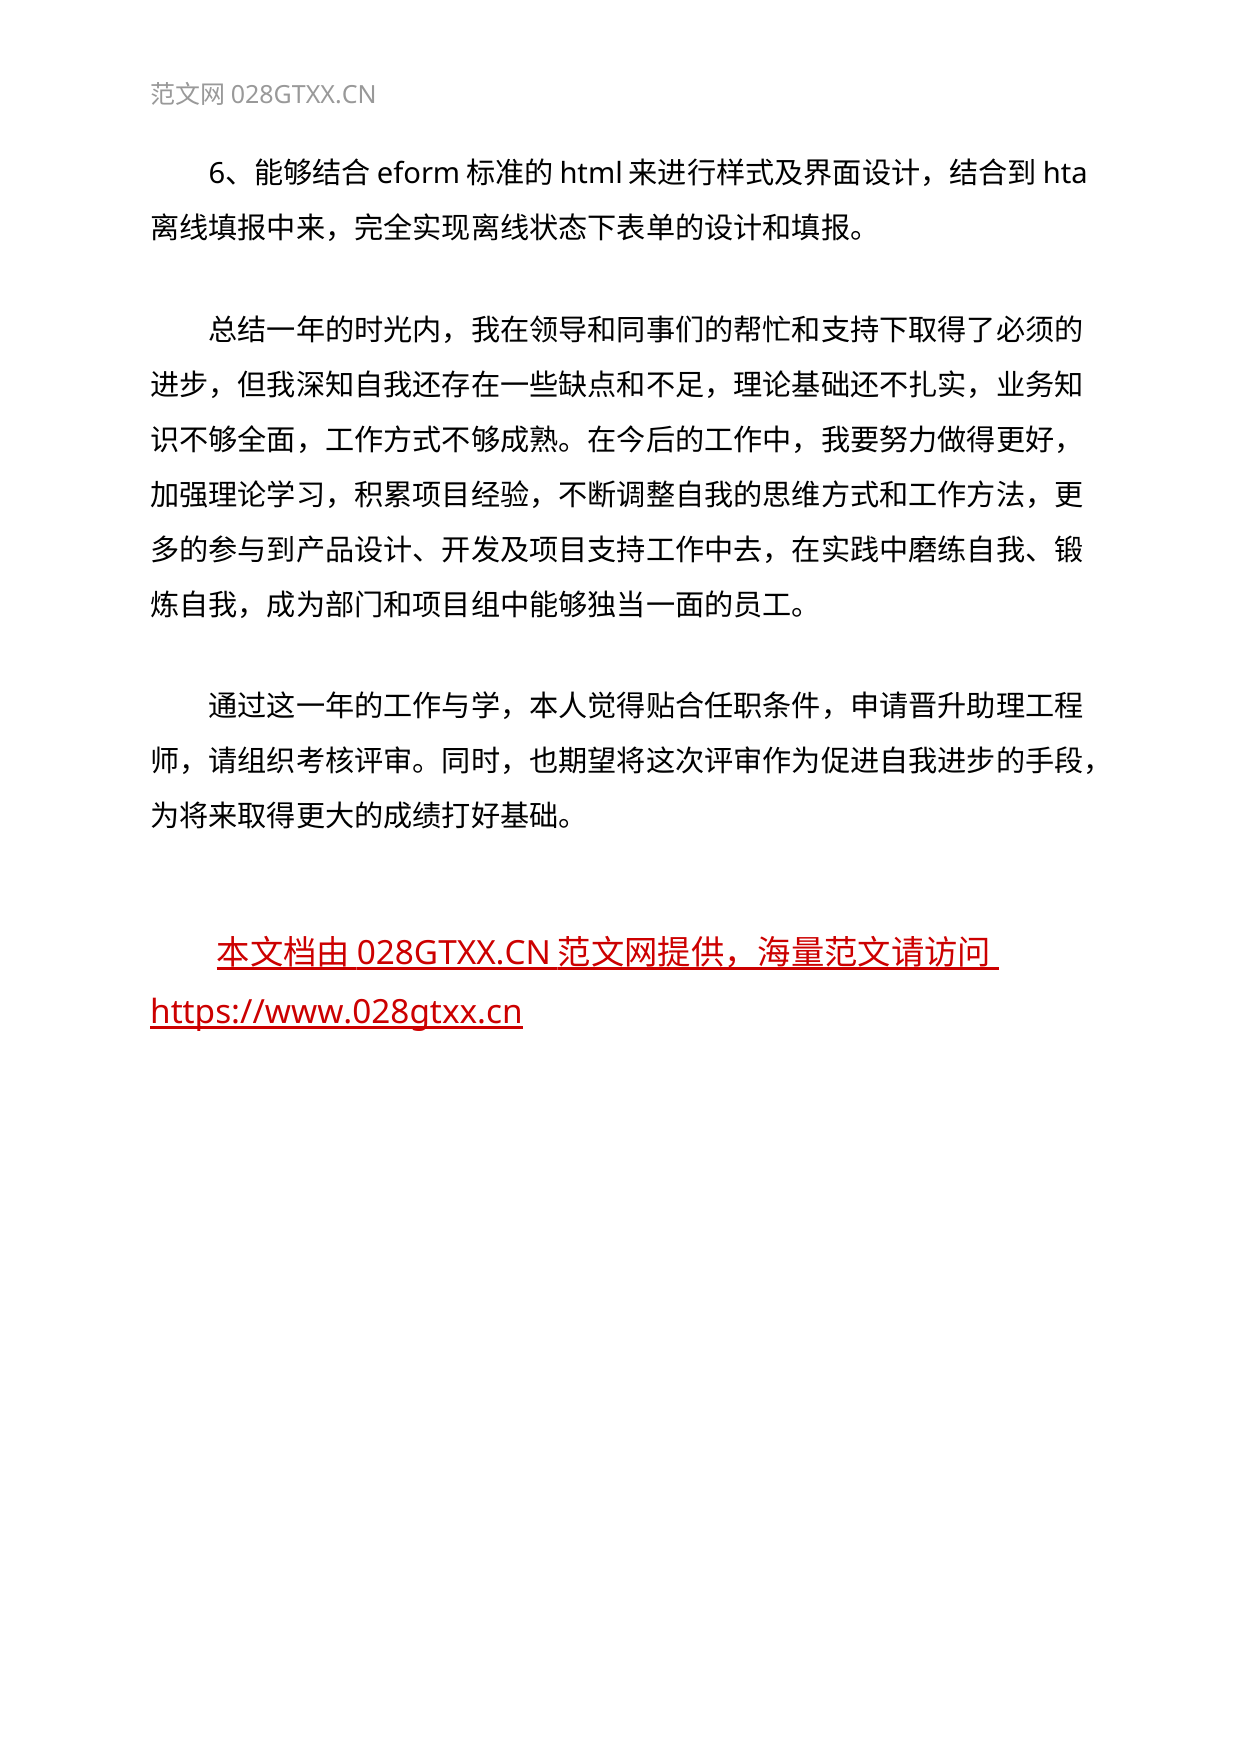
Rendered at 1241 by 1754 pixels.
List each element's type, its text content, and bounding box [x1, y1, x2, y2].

text 6、能够结合eform标准的html来进行样式及界面设计，结合到hta离线填报中来，完全实现离线状态下表单的设计和填报。 [150, 150, 1090, 247]
text 本文档由028GTXX.CN范文网提供，海量范文请访问 https://www.028gtxx.cn [150, 926, 1090, 1033]
text 总结一年的时光内，我在领导和同事们的帮忙和支持下取得了必须的进步，但我深知自我还存在一些缺点和不足，理论基础还不扎实，业务知识不够全面，工作方式不够成熟。在今后的工作中，我要努力做得更好，加强理论学习，积累项目经验，不断调整自我的思维方式和工作方法，更多的参与到产品设计、开发及项目支持工作中去，在实践中磨练自我、锻炼自我，成为部门和项目组中能够独当一面的员工。 [150, 307, 1090, 623]
text 通过这一年的工作与学，本人觉得贴合任职条件，申请晋升助理工程师，请组织考核评审。同时，也期望将这次评审作为促进自我进步的手段，为将来取得更大的成绩打好基础。 [150, 683, 1090, 835]
